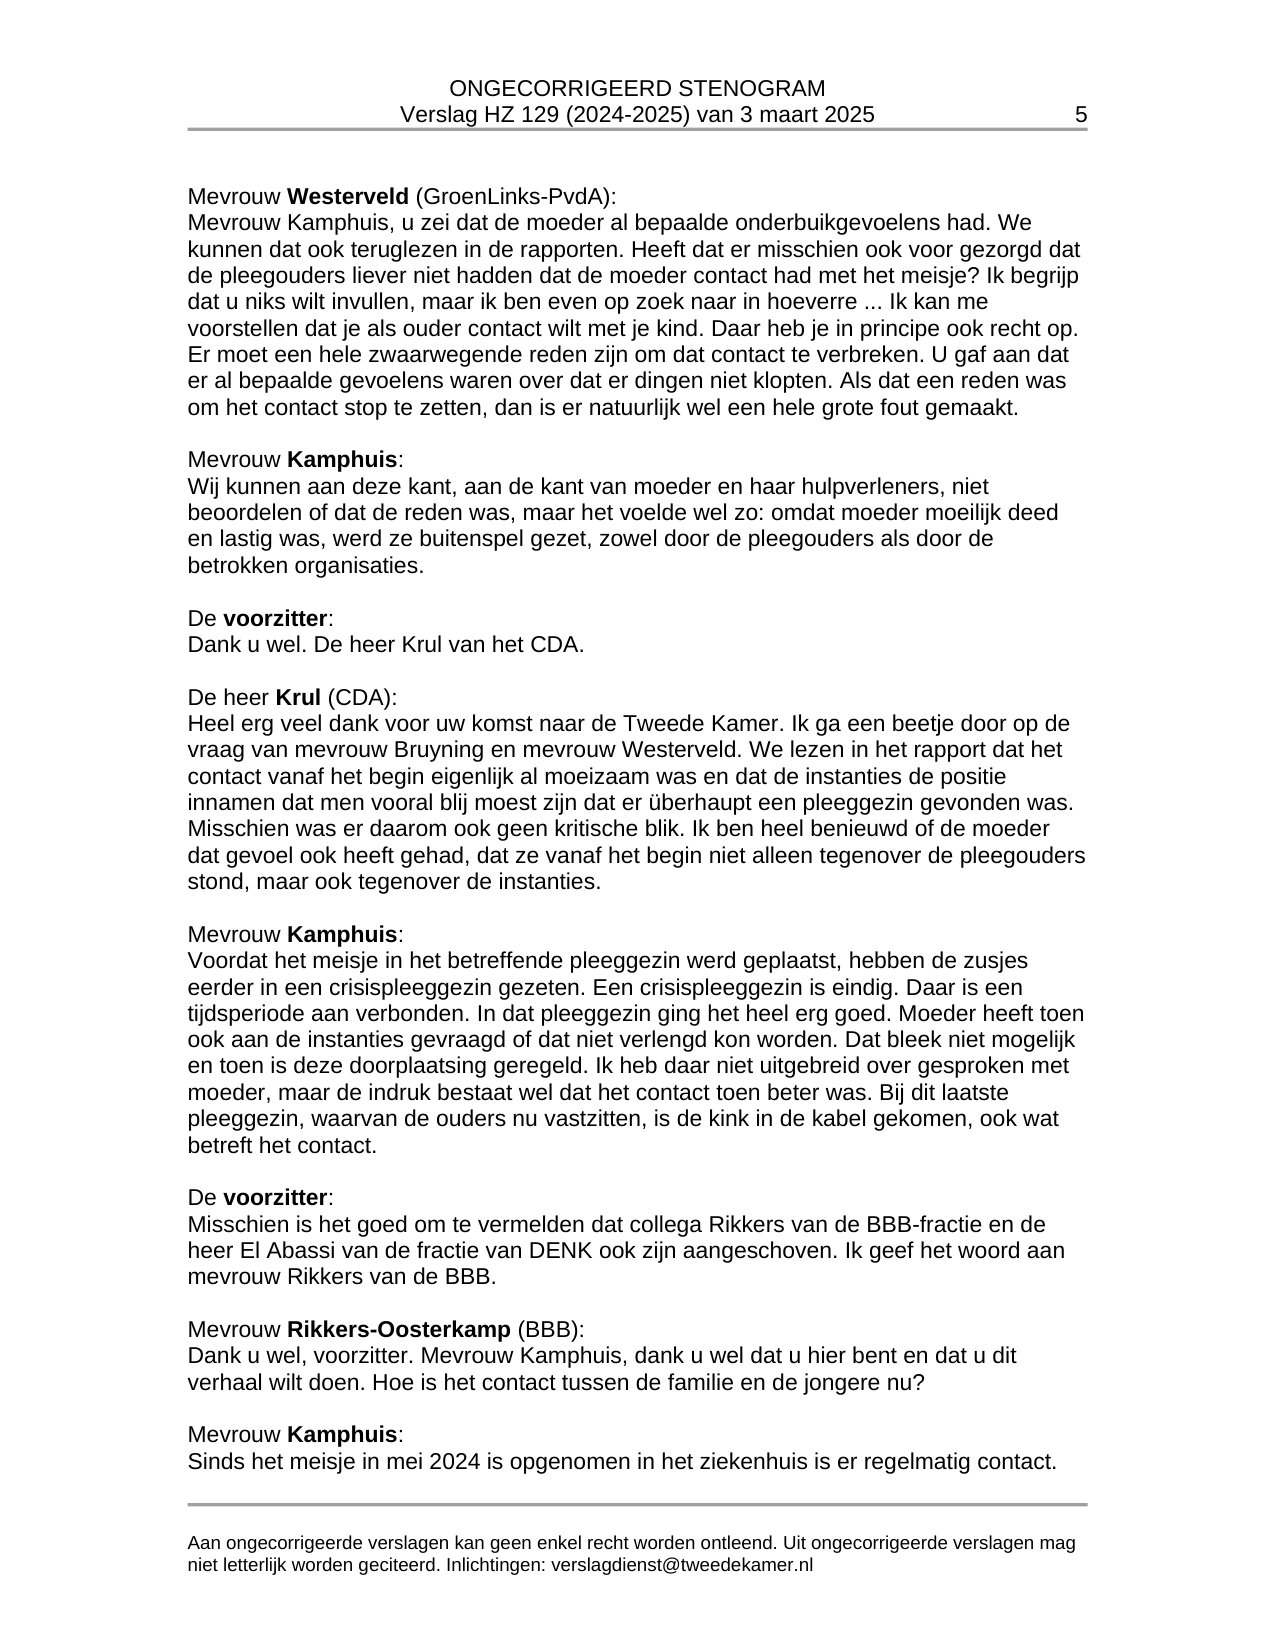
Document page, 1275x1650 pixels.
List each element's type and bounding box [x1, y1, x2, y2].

text [187, 156, 1087, 1474]
